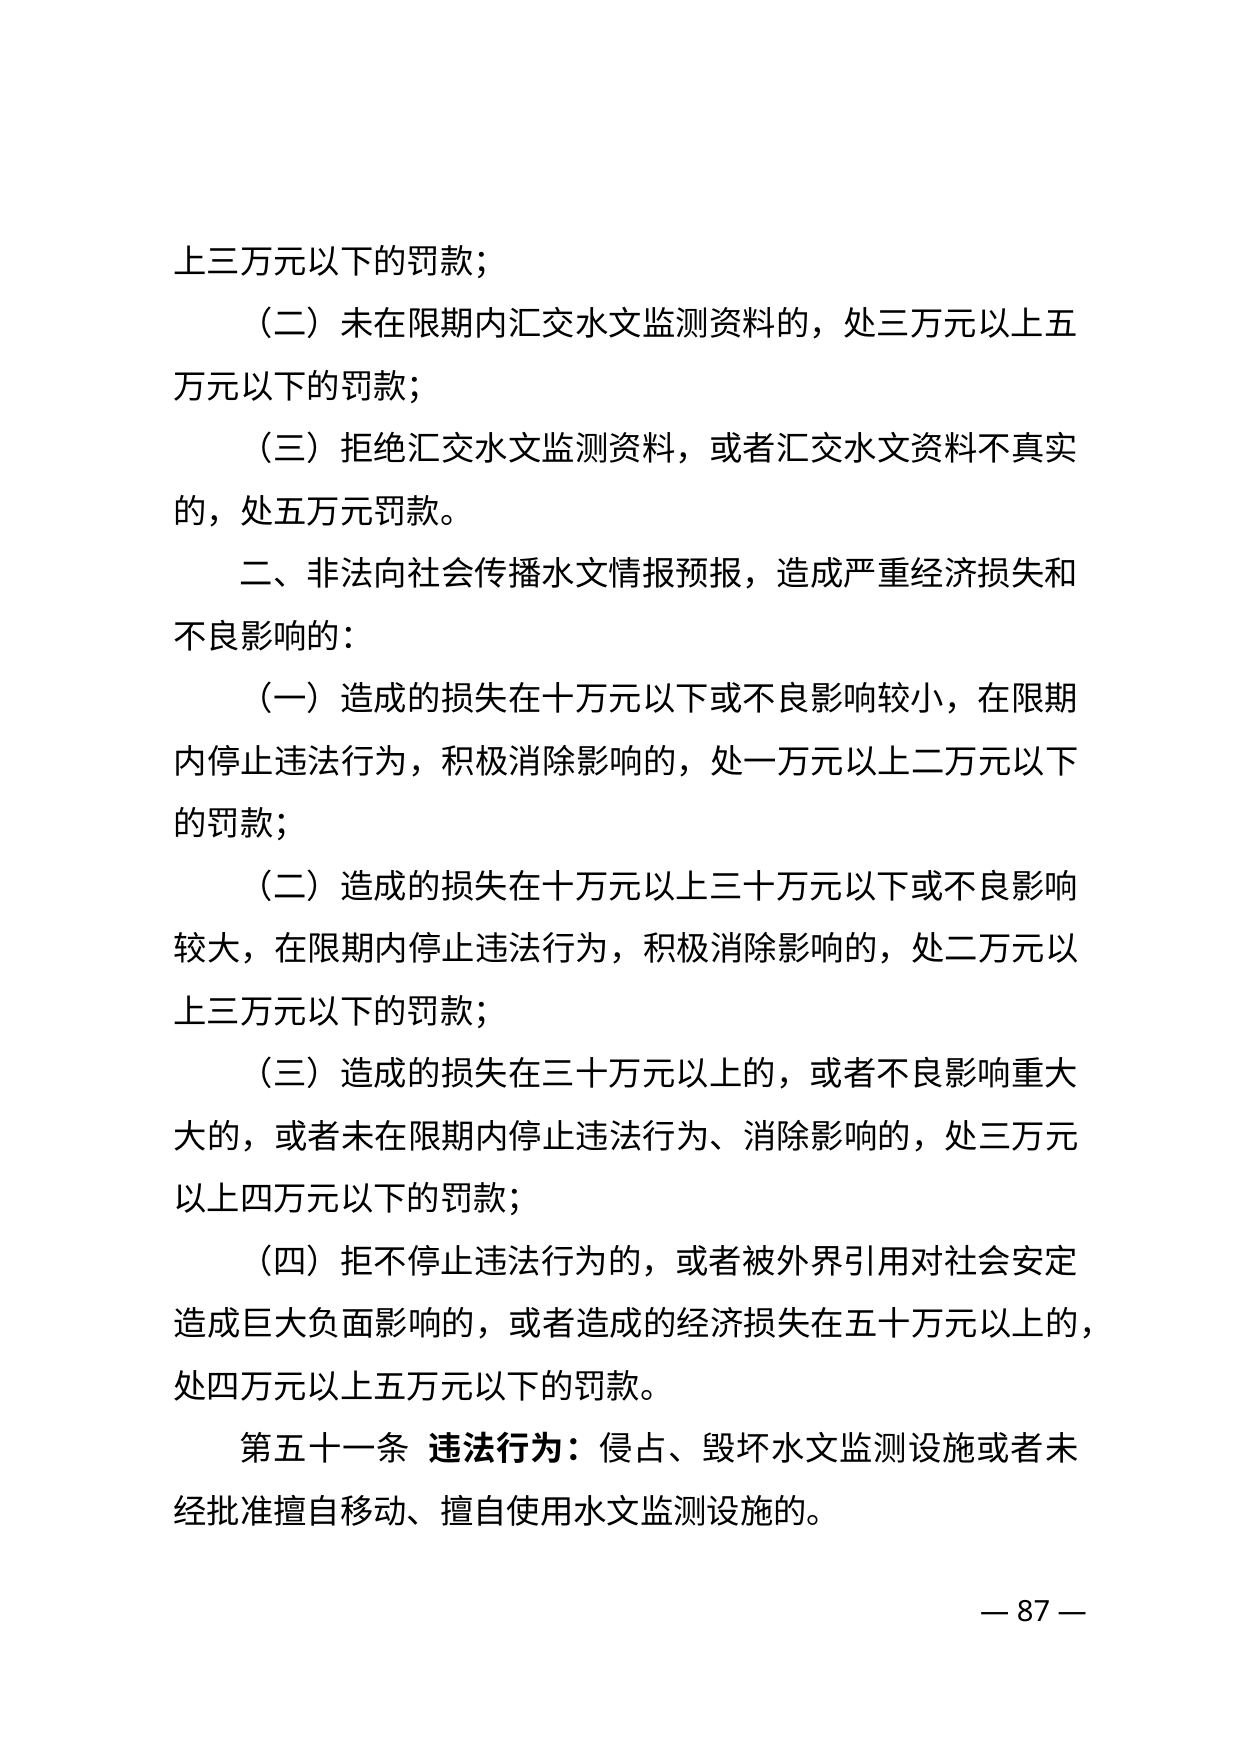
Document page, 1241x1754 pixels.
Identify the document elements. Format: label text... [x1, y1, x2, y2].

text （三）拒绝汇交水文监测资料，或者汇交水文资料不真实的，处五万元罚款。 [173, 411, 1079, 536]
text （二）未在限期内汇交水文监测资料的，处三万元以上五万元以下的罚款； [173, 286, 1079, 411]
text （二）造成的损失在十万元以上三十万元以下或不良影响较大，在限期内停止违法行为，积极消除影响的，处二万元以上三万元以下的罚款； [173, 848, 1079, 1036]
text （一）造成的损失在十万元以下或不良影响较小，在限期内停止违法行为，积极消除影响的，处一万元以上二万元以下的罚款； [173, 661, 1079, 848]
text （四）拒不停止违法行为的，或者被外界引用对社会安定造成巨大负面影响的，或者造成的经济损失在五十万元以上的，处四万元以上五万元以下的罚款。 [173, 1223, 1079, 1411]
text （三）造成的损失在三十万元以上的，或者不良影响重大大的，或者未在限期内停止违法行为、消除影响的，处三万元以上四万元以下的罚款； [173, 1036, 1079, 1223]
text 二、非法向社会传播水文情报预报，造成严重经济损失和不良影响的： [173, 536, 1079, 661]
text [173, 223, 1079, 286]
text 第五十一条 违法行为：侵占、毁坏水文监测设施或者未经批准擅自移动、擅自使用水文监测设施的。 [173, 1411, 1079, 1536]
